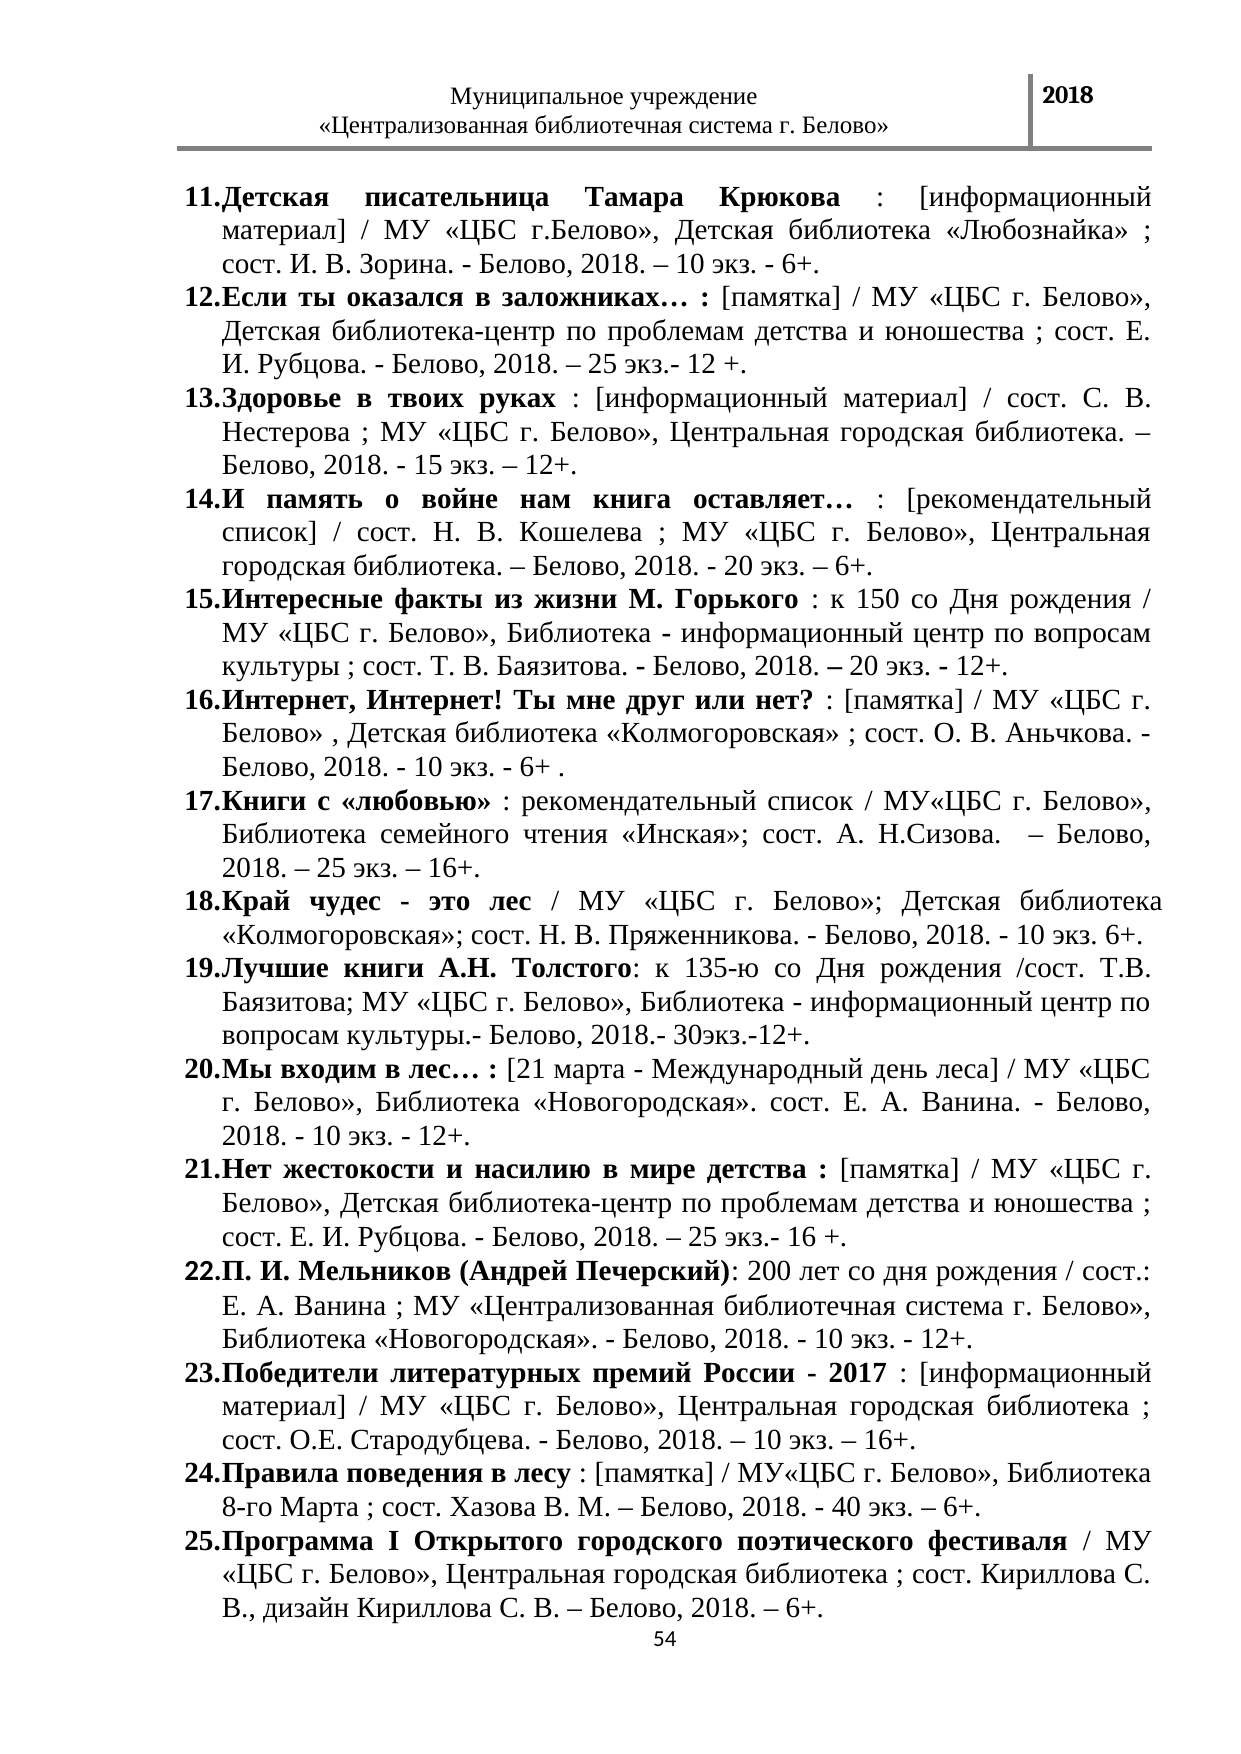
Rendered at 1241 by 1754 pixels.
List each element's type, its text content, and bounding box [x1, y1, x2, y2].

list Лучшие книги А.Н. Толстого: к 135-ю со Дня рождения /сост. Т.В. Баязитова; МУ «ЦБС г. Белово», Библиотека - информационный центр по вопросам культуры.- Белово, 2018.- 30экз.-12+. [184, 950, 1152, 1051]
list П. И. Мельников (Андрей Печерский): 200 лет со дня рождения / сост.: Е. А. Ванина ; МУ «Централизованная библиотечная система г. Белово», Библиотека «Новогородская». - Белово, 2018. - 10 экз. - 12+. [184, 1252, 1152, 1355]
list Детская писательница Тамара Крюкова : [информационный материал] / МУ «ЦБС г.Белово», Детская библиотека «Любознайка» ; сост. И. В. Зорина. - Белово, 2018. – 10 экз. - 6+. [184, 179, 1152, 279]
list Интересные факты из жизни М. Горького : к 150 со Дня рождения / МУ «ЦБС г. Белово», Библиотека - информационный центр по вопросам культуры ; сост. Т. В. Баязитова. - Белово, 2018. – 20 экз. - 12+. [184, 581, 1152, 682]
list Победители литературных премий России - 2017 : [информационный материал] / МУ «ЦБС г. Белово», Центральная городская библиотека ; сост. О.Е. Стародубцева. - Белово, 2018. – 10 экз. – 16+. [184, 1355, 1152, 1456]
list Правила поведения в лесу : [памятка] / МУ«ЦБС г. Белово», Библиотека 8-го Марта ; сост. Хазова В. М. – Белово, 2018. - 40 экз. – 6+. [184, 1456, 1152, 1523]
list Если ты оказался в заложниках… : [памятка] / МУ «ЦБС г. Белово», Детская библиотека-центр по проблемам детства и юношества ; сост. Е. И. Рубцова. - Белово, 2018. – 25 экз.- 12 +. [184, 279, 1152, 380]
list Край чудес - это лес / МУ «ЦБС г. Белово»; Детская библиотека «Колмогоровская»; сост. Н. В. Пряженникова. - Белово, 2018. - 10 экз. 6+. [184, 883, 1163, 950]
list Мы входим в лес… : [21 марта - Международный день леса] / МУ «ЦБС г. Белово», Библиотека «Новогородская». сост. Е. А. Ванина. - Белово, 2018. - 10 экз. - 12+. [184, 1051, 1152, 1152]
list Книги с «любовью» : рекомендательный список / МУ«ЦБС г. Белово», Библиотека семейного чтения «Инская»; сост. А. Н.Сизова. – Белово, 2018. – 25 экз. – 16+. [184, 783, 1152, 883]
list Программа I Открытого городского поэтического фестиваля / МУ «ЦБС г. Белово», Центральная городская библиотека ; сост. Кириллова С. В., дизайн Кириллова С. В. – Белово, 2018. – 6+. [184, 1523, 1152, 1623]
list И память о войне нам книга оставляет… : [рекомендательный список] / сост. Н. В. Кошелева ; МУ «ЦБС г. Белово», Центральная городская библиотека. – Белово, 2018. - 20 экз. – 6+. [184, 481, 1152, 581]
list Здоровье в твоих руках : [информационный материал] / сост. С. В. Нестерова ; МУ «ЦБС г. Белово», Центральная городская библиотека. – Белово, 2018. - 15 экз. – 12+. [184, 380, 1152, 481]
list Интернет, Интернет! Ты мне друг или нет? : [памятка] / МУ «ЦБС г. Белово» , Детская библиотека «Колмогоровская» ; сост. О. В. Аньчкова. - Белово, 2018. - 10 экз. - 6+ . [184, 682, 1152, 783]
list Нет жестокости и насилию в мире детства : [памятка] / МУ «ЦБС г. Белово», Детская библиотека-центр по проблемам детства и юношества ; сост. Е. И. Рубцова. - Белово, 2018. – 25 экз.- 16 +. [184, 1152, 1152, 1252]
